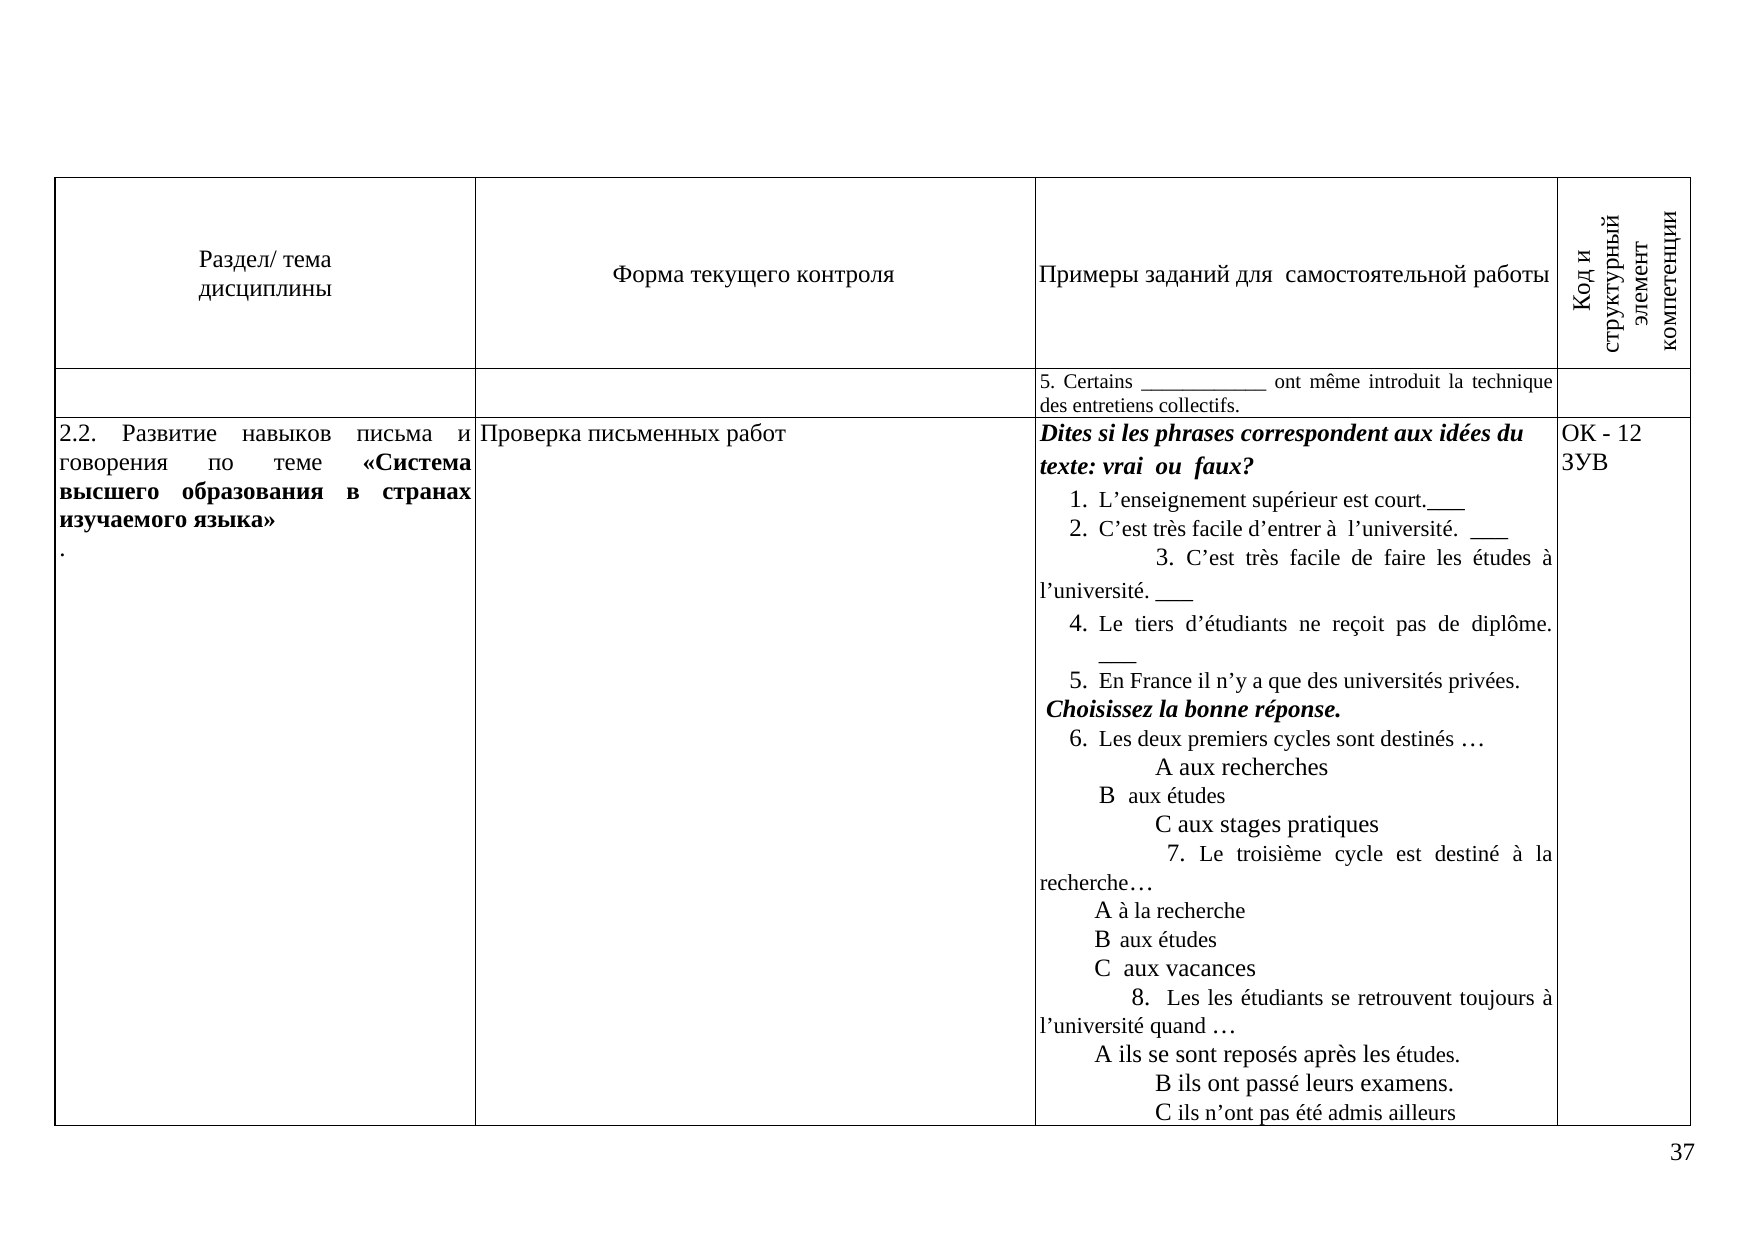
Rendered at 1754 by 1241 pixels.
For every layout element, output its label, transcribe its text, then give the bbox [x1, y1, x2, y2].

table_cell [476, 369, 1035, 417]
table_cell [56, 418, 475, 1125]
table_header Раздел/ тема дисциплины [56, 178, 475, 368]
table_header Примеры заданий для самостоятельной работы [1036, 178, 1557, 368]
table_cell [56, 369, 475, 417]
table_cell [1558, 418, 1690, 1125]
table_header Форма текущего контроля [476, 178, 1035, 368]
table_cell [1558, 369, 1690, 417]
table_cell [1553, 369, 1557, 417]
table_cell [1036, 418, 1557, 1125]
table_header Код и структурный элемент компетенции [1558, 178, 1690, 368]
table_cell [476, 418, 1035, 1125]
